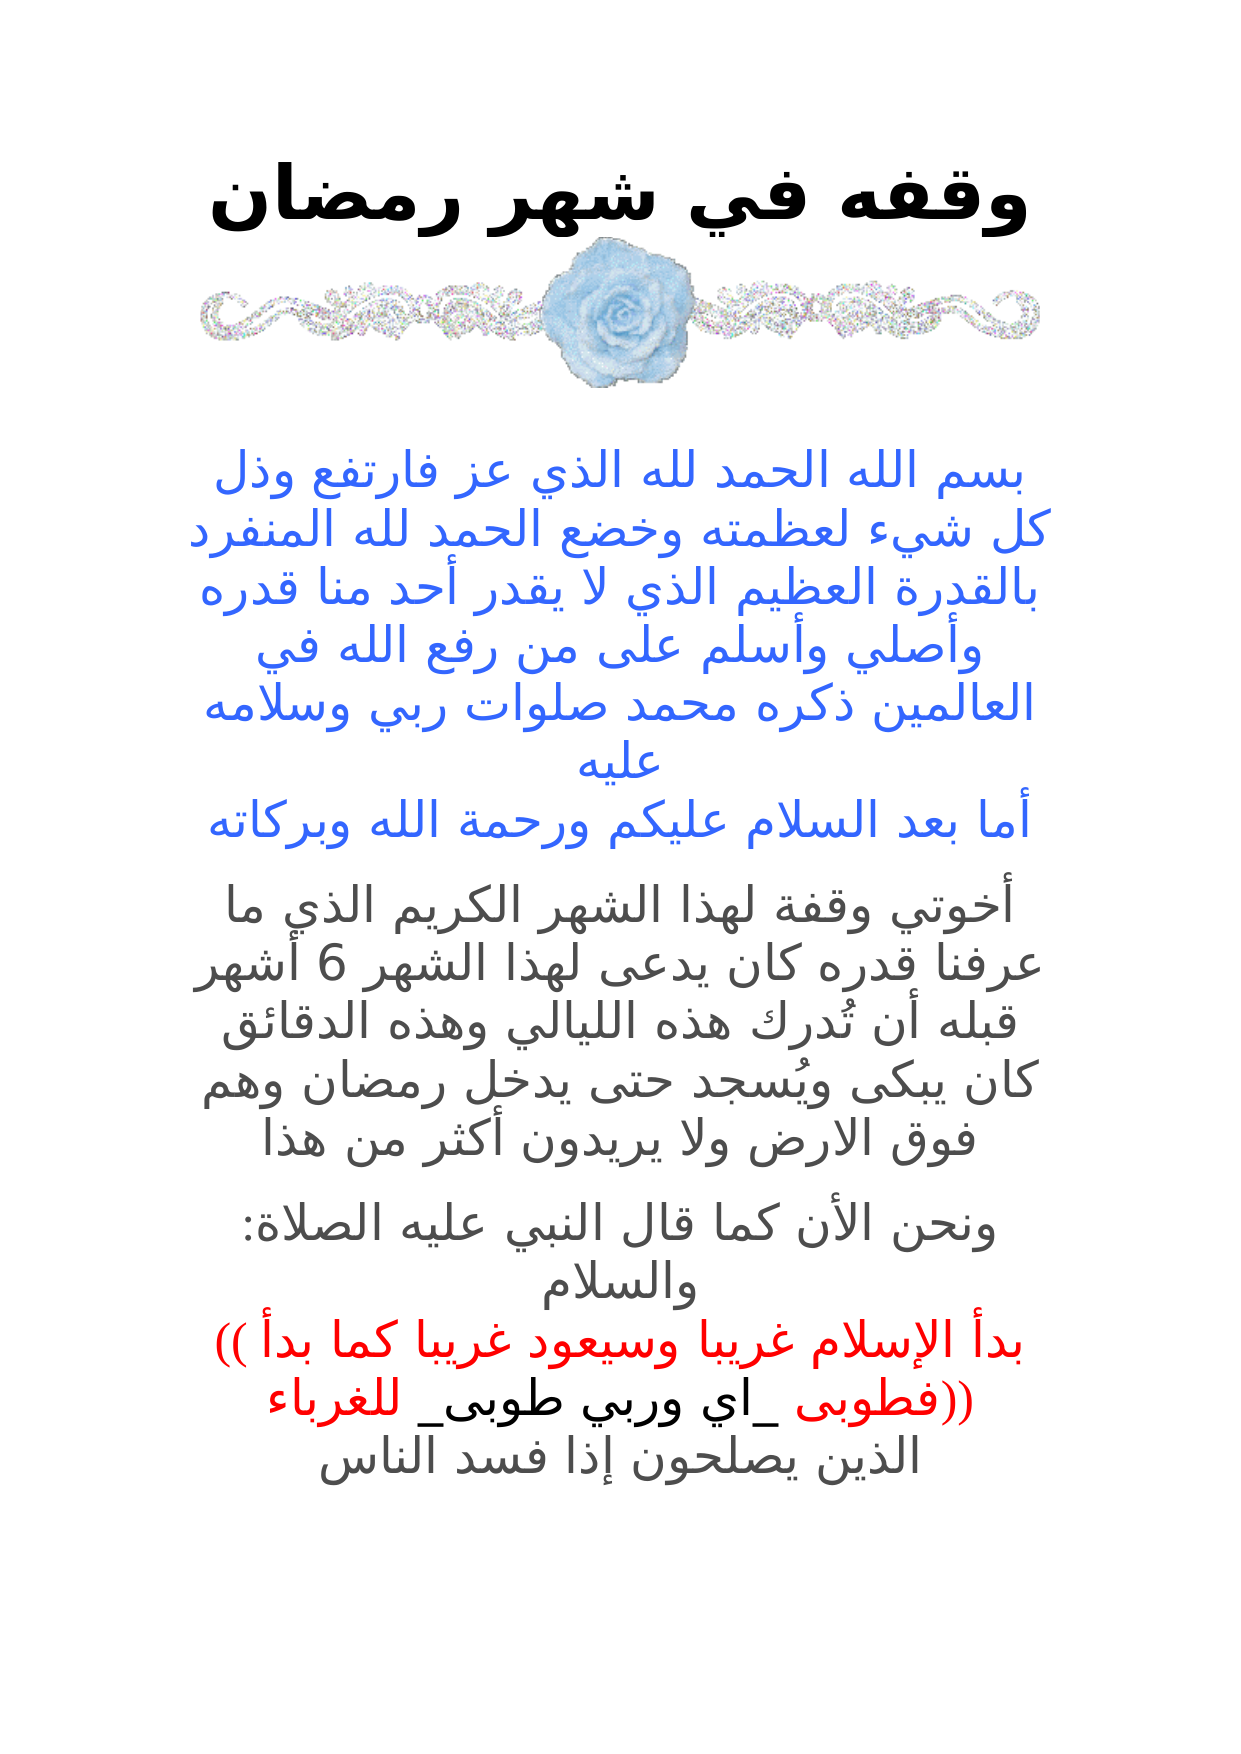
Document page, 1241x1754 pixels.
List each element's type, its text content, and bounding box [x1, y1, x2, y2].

text الذين يصلحون إذا فسد الناس [187, 1427, 1053, 1486]
text (( بدأ الإسلام غريبا وسيعود غريبا كما بدأ فطوبى _اي وربي طوبى_ للغرباء)) [187, 1311, 1053, 1427]
text :ونحن الأن كما قال النبي عليه الصلاة والسلام [187, 1194, 1053, 1311]
text وقفه في شهر رمضان [187, 150, 1053, 237]
text أما بعد السلام عليكم ورحمة الله وبركاته [187, 791, 1053, 849]
picture [200, 237, 1040, 388]
text وأصلي وأسلم على من رفع الله في العالمين ذكره محمد صلوات ربي وسلامه عليه [187, 616, 1053, 791]
text بسم الله الحمد لله الذي عز فارتفع وذل كل شيء لعظمته وخضع الحمد لله المنفرد بالقدرة العظيم الذي لا يقدر أحد منا قدره [187, 441, 1053, 616]
text أخوتي وقفة لهذا الشهر الكريم الذي ما عرفنا قدره كان يدعى لهذا الشهر 6 أشهر قبله أن تُدرك هذه الليالي وهذه الدقائق كان يبكى ويُسجد حتى يدخل رمضان وهم فوق الارض ولا يريدون أكثر من هذا [187, 876, 1053, 1167]
